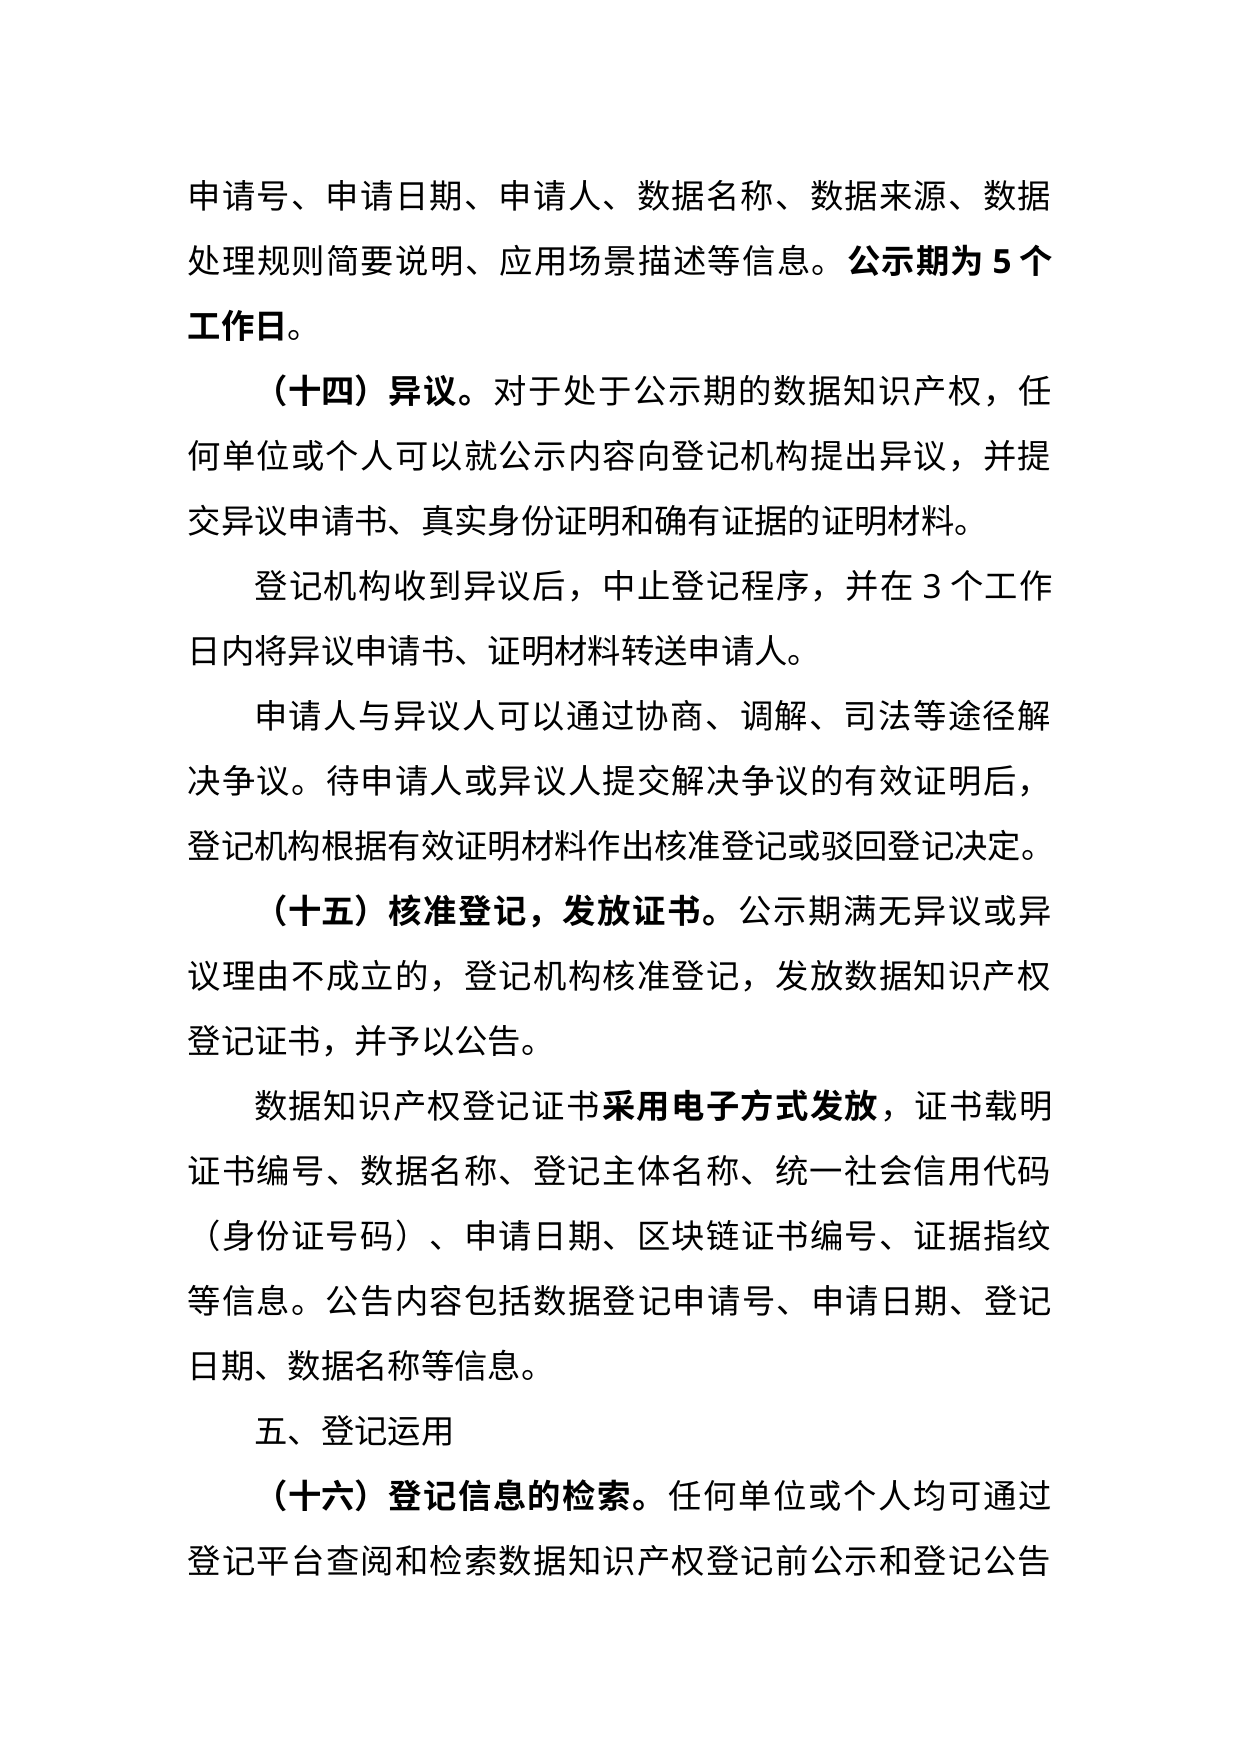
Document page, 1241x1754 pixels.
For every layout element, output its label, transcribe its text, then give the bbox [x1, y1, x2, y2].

list 异议。对于处于公示期的数据知识产权，任何单位或个人可以就公示内容向登记机构提出异议，并提交异议申请书、真实身份证明和确有证据的证明材料。 [187, 357, 1053, 552]
text 申请人与异议人可以通过协商、调解、司法等途径解决争议。待申请人或异议人提交解决争议的有效证明后，登记机构根据有效证明材料作出核准登记或驳回登记决定。 [187, 682, 1053, 877]
text 数据知识产权登记证书采用电子方式发放，证书载明证书编号、数据名称、登记主体名称、统一社会信用代码（身份证号码）、申请日期、区块链证书编号、证据指纹等信息。公告内容包括数据登记申请号、申请日期、登记日期、数据名称等信息。 [187, 1072, 1053, 1397]
list 核准登记，发放证书。公示期满无异议或异议理由不成立的，登记机构核准登记，发放数据知识产权登记证书，并予以公告。 [187, 877, 1053, 1072]
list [187, 1462, 1053, 1592]
text 五、登记运用 [187, 1397, 1053, 1462]
text 登记机构收到异议后，中止登记程序，并在3个工作日内将异议申请书、证明材料转送申请人。 [187, 552, 1053, 682]
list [187, 162, 1053, 357]
